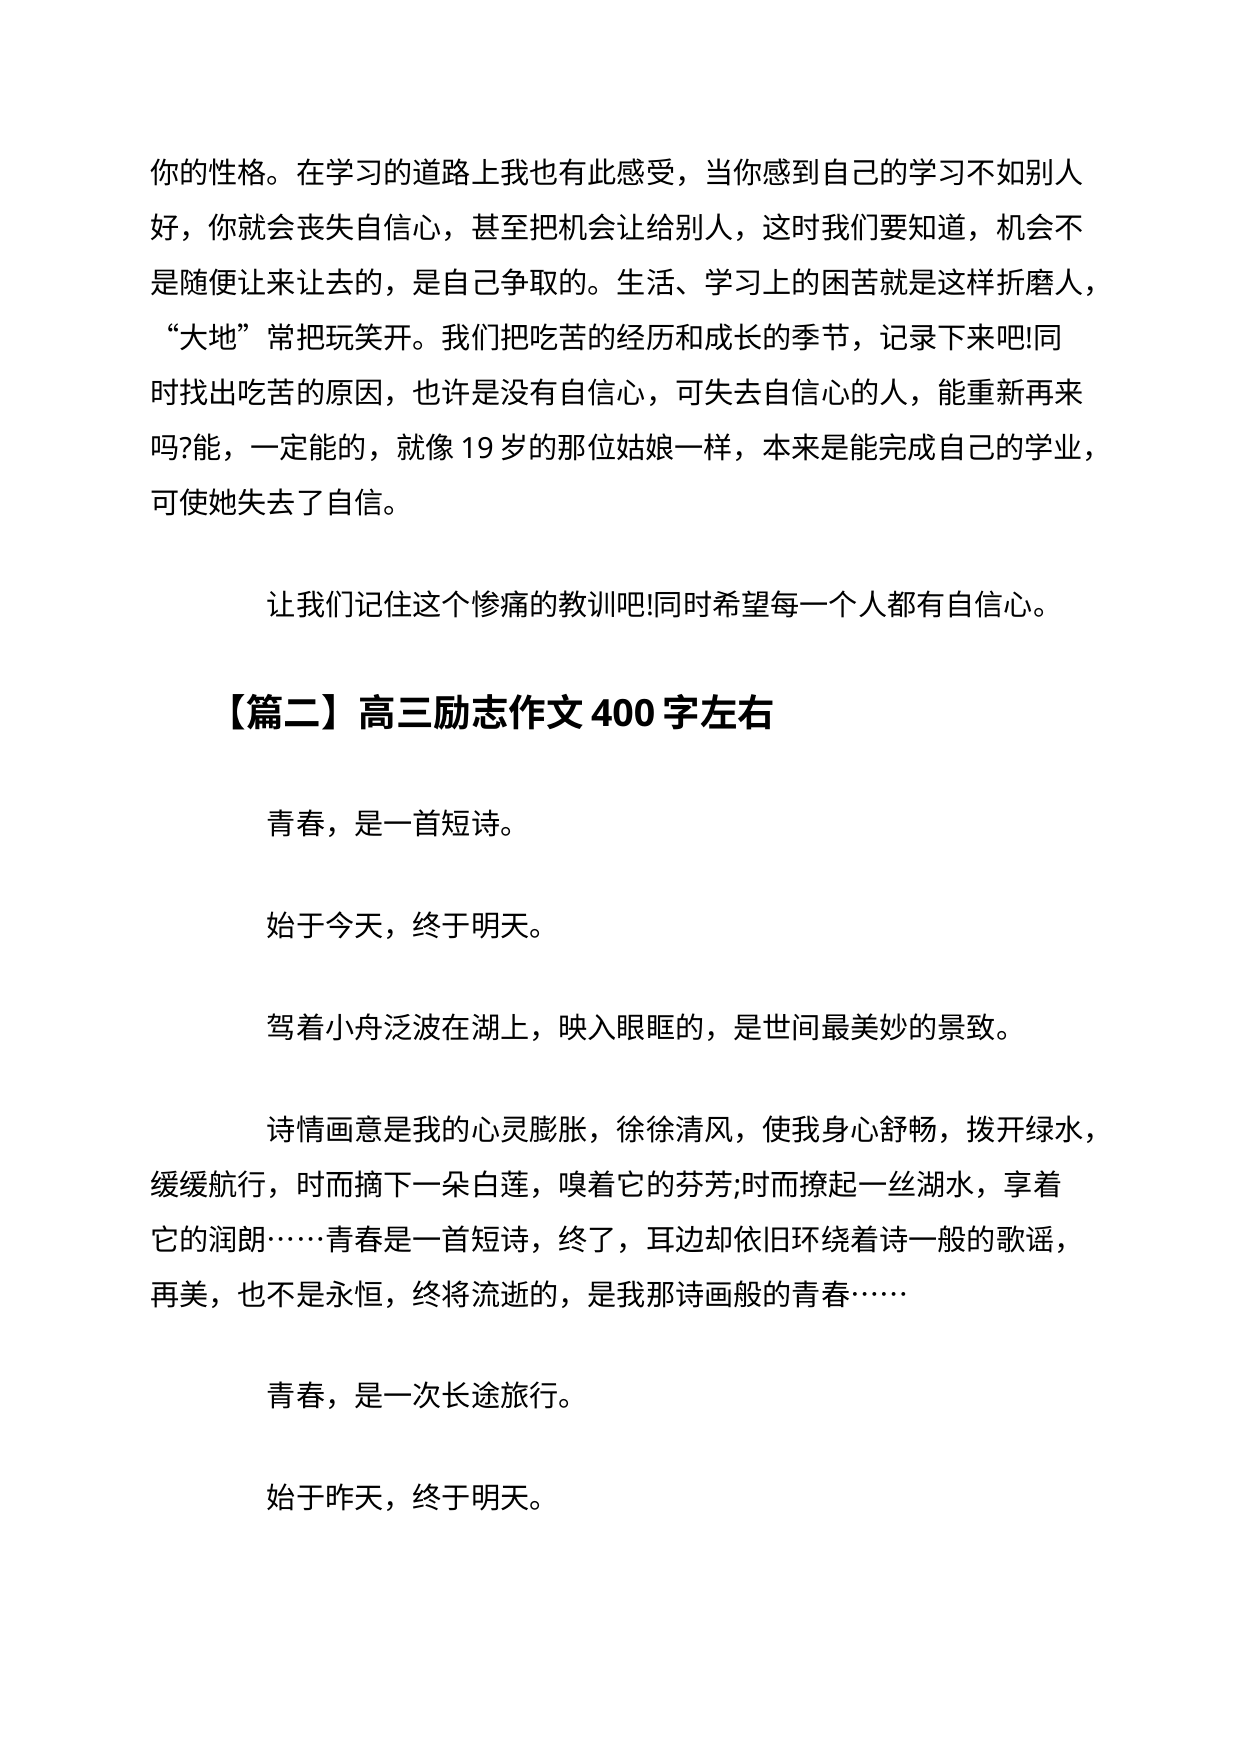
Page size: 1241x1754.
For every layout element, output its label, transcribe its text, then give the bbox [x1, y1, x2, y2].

text 【篇二】高三励志作文400字左右 [150, 683, 1090, 738]
text 青春，是一次长途旅行。 [150, 1373, 1090, 1415]
text 诗情画意是我的心灵膨胀，徐徐清风，使我身心舒畅，拨开绿水，缓缓航行，时而摘下一朵白莲，嗅着它的芬芳;时而撩起一丝湖水，享着它的润朗……青春是一首短诗，终了，耳边却依旧环绕着诗一般的歌谣，再美，也不是永恒，终将流逝的，是我那诗画般的青春…… [150, 1106, 1090, 1313]
text 让我们记住这个惨痛的教训吧!同时希望每一个人都有自信心。 [150, 581, 1090, 624]
text 青春，是一首短诗。 [150, 801, 1090, 843]
text 驾着小舟泛波在湖上，映入眼眶的，是世间最美妙的景致。 [150, 1004, 1090, 1047]
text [150, 150, 1090, 522]
text 始于昨天，终于明天。 [150, 1474, 1090, 1517]
text 始于今天，终于明天。 [150, 903, 1090, 945]
